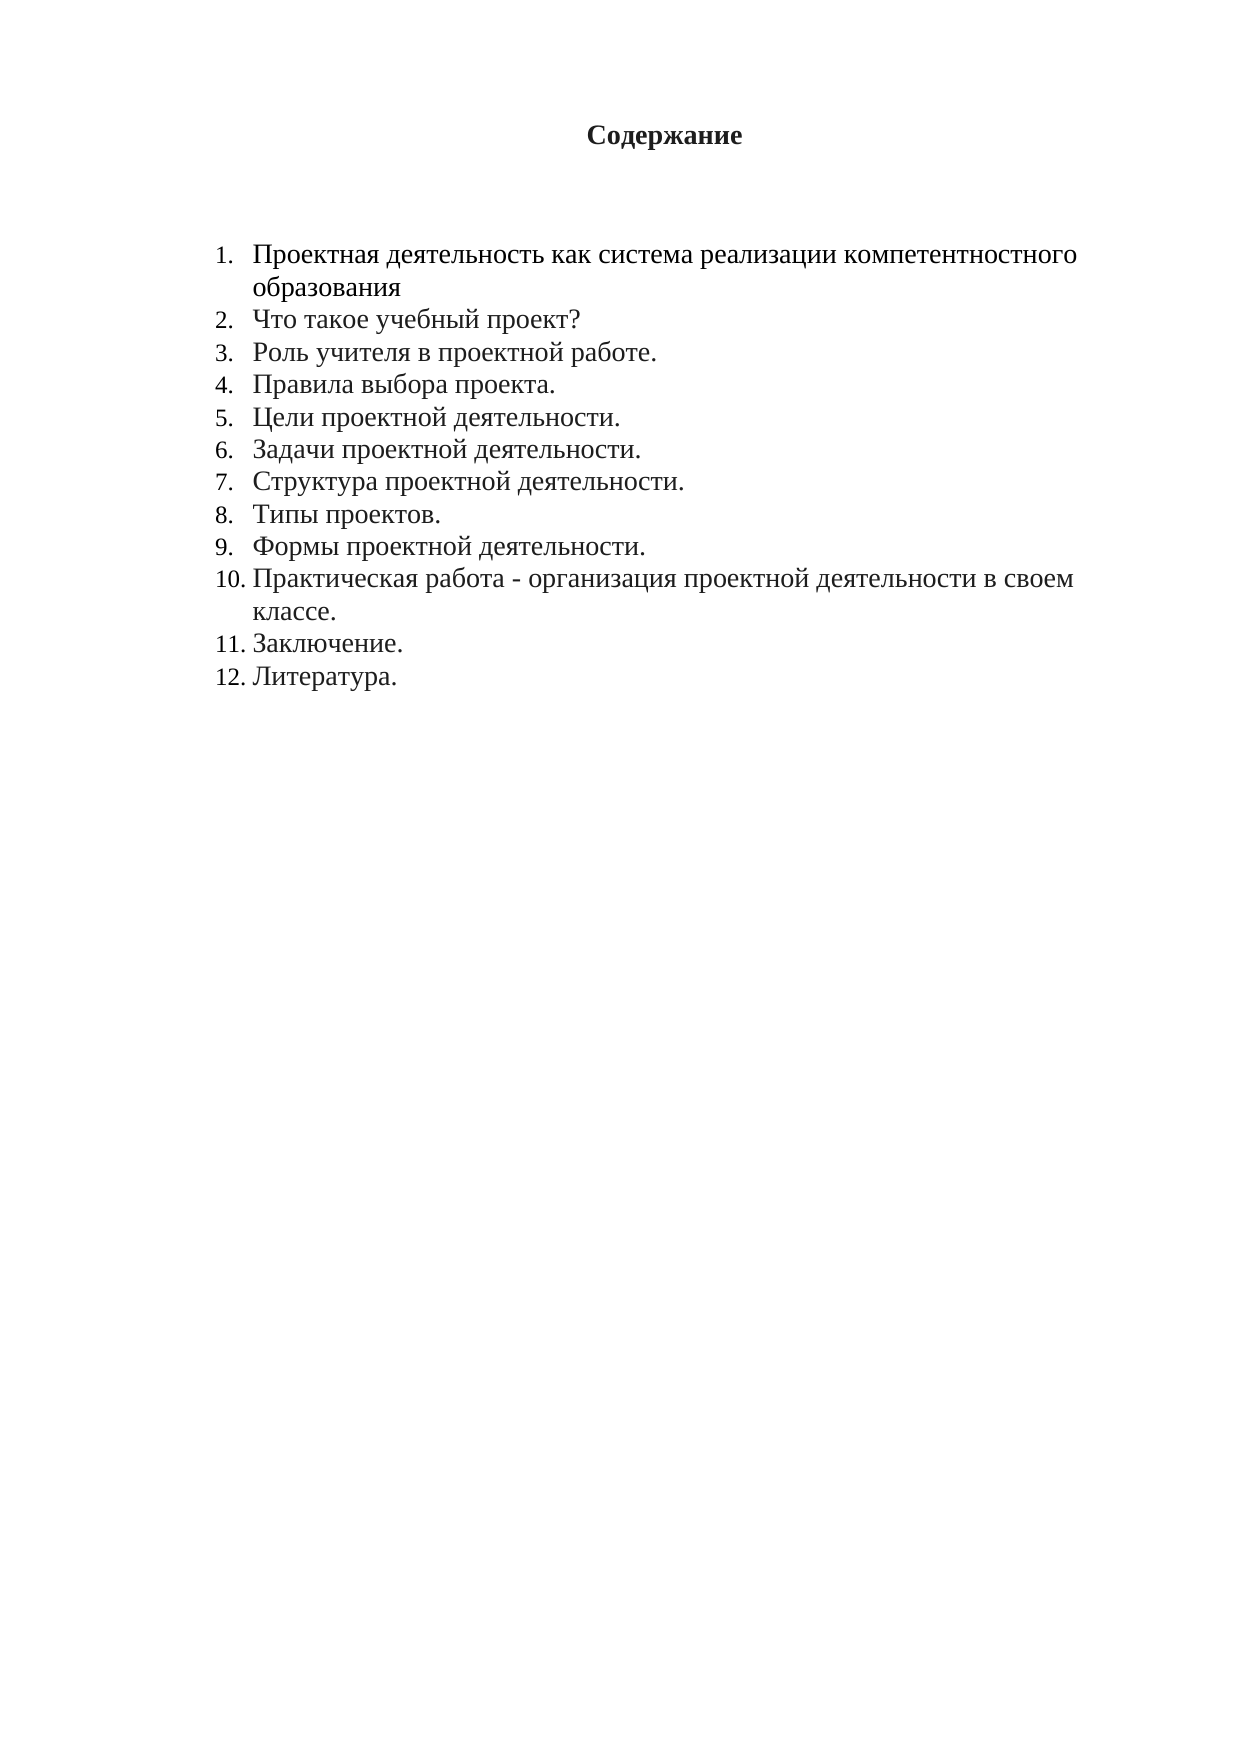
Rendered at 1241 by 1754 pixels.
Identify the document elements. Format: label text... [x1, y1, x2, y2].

list Что такое учебный проект? [215, 302, 1152, 335]
list Литература. [215, 659, 1152, 691]
list Цели проектной деятельности. [215, 399, 1152, 432]
list Правила выбора проекта. [215, 367, 1152, 399]
list Структура проектной деятельности. [215, 464, 1152, 497]
list Типы проектов. [215, 497, 1152, 529]
list Формы проектной деятельности. [215, 529, 1152, 562]
list Задачи проектной деятельности. [215, 432, 1152, 464]
text Содержание [177, 118, 1152, 151]
list Практическая работа - организация проектной деятельности в своем классе. [215, 562, 1152, 626]
list Заключение. [215, 626, 1152, 659]
list Проектная деятельность как система реализации компетентностного образования [215, 238, 1152, 302]
list Роль учителя в проектной работе. [215, 335, 1152, 367]
